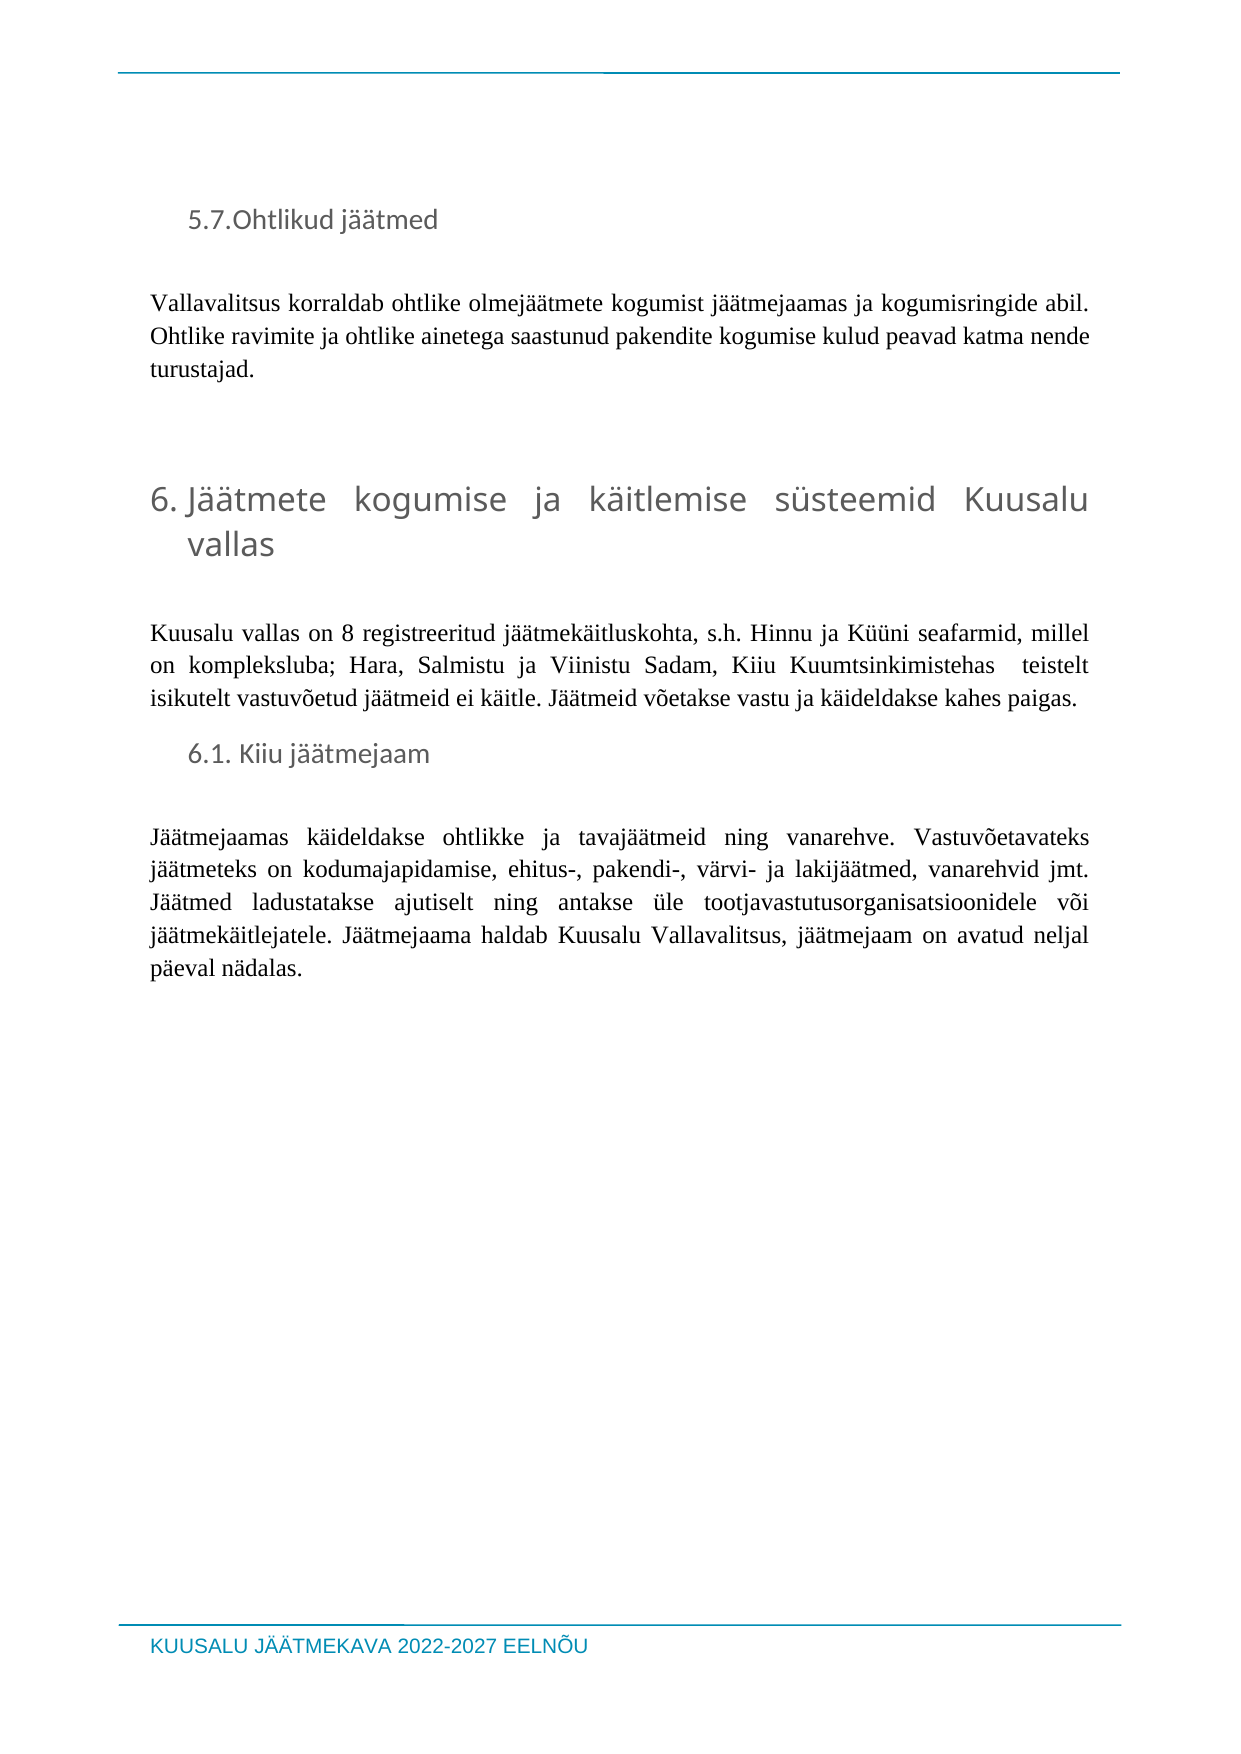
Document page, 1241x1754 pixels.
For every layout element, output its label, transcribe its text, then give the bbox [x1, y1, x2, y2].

subtitle Ohtlikud jäätmed [187, 201, 1090, 237]
subtitle Kiiu jäätmejaam [187, 735, 1090, 770]
text Jäätmejaamas käideldakse ohtlikke ja tavajäätmeid ning vanarehve. Vastuvõetavateks jäätmeteks on kodumajapidamise, ehitus-, pakendi-, värvi- ja lakijäätmed, vanarehvid jmt. Jäätmed ladustatakse ajutiselt ning antakse üle tootjavastutusorganisatsioonidele või jäätmekäitlejatele. Jäätmejaama haldab Kuusalu Vallavalitsus, jäätmejaam on avatud neljal päeval nädalas. [150, 822, 1090, 981]
subtitle Jäätmete kogumise ja käitlemise süsteemid Kuusalu vallas [150, 476, 1090, 566]
text Kuusalu vallas on 8 registreeritud jäätmekäitluskohta, s.h. Hinnu ja Küüni seafarmid, millel on kompleksluba; Hara, Salmistu ja Viinistu Sadam, Kiiu Kuumtsinkimistehas teistelt isikutelt vastuvõetud jäätmeid ei käitle. Jäätmeid võetakse vastu ja käideldakse kahes paigas. [150, 618, 1090, 712]
text Vallavalitsus korraldab ohtlike olmejäätmete kogumist jäätmejaamas ja kogumisringide abil. Ohtlike ravimite ja ohtlike ainetega saastunud pakendite kogumise kulud peavad katma nende turustajad. [150, 288, 1090, 383]
